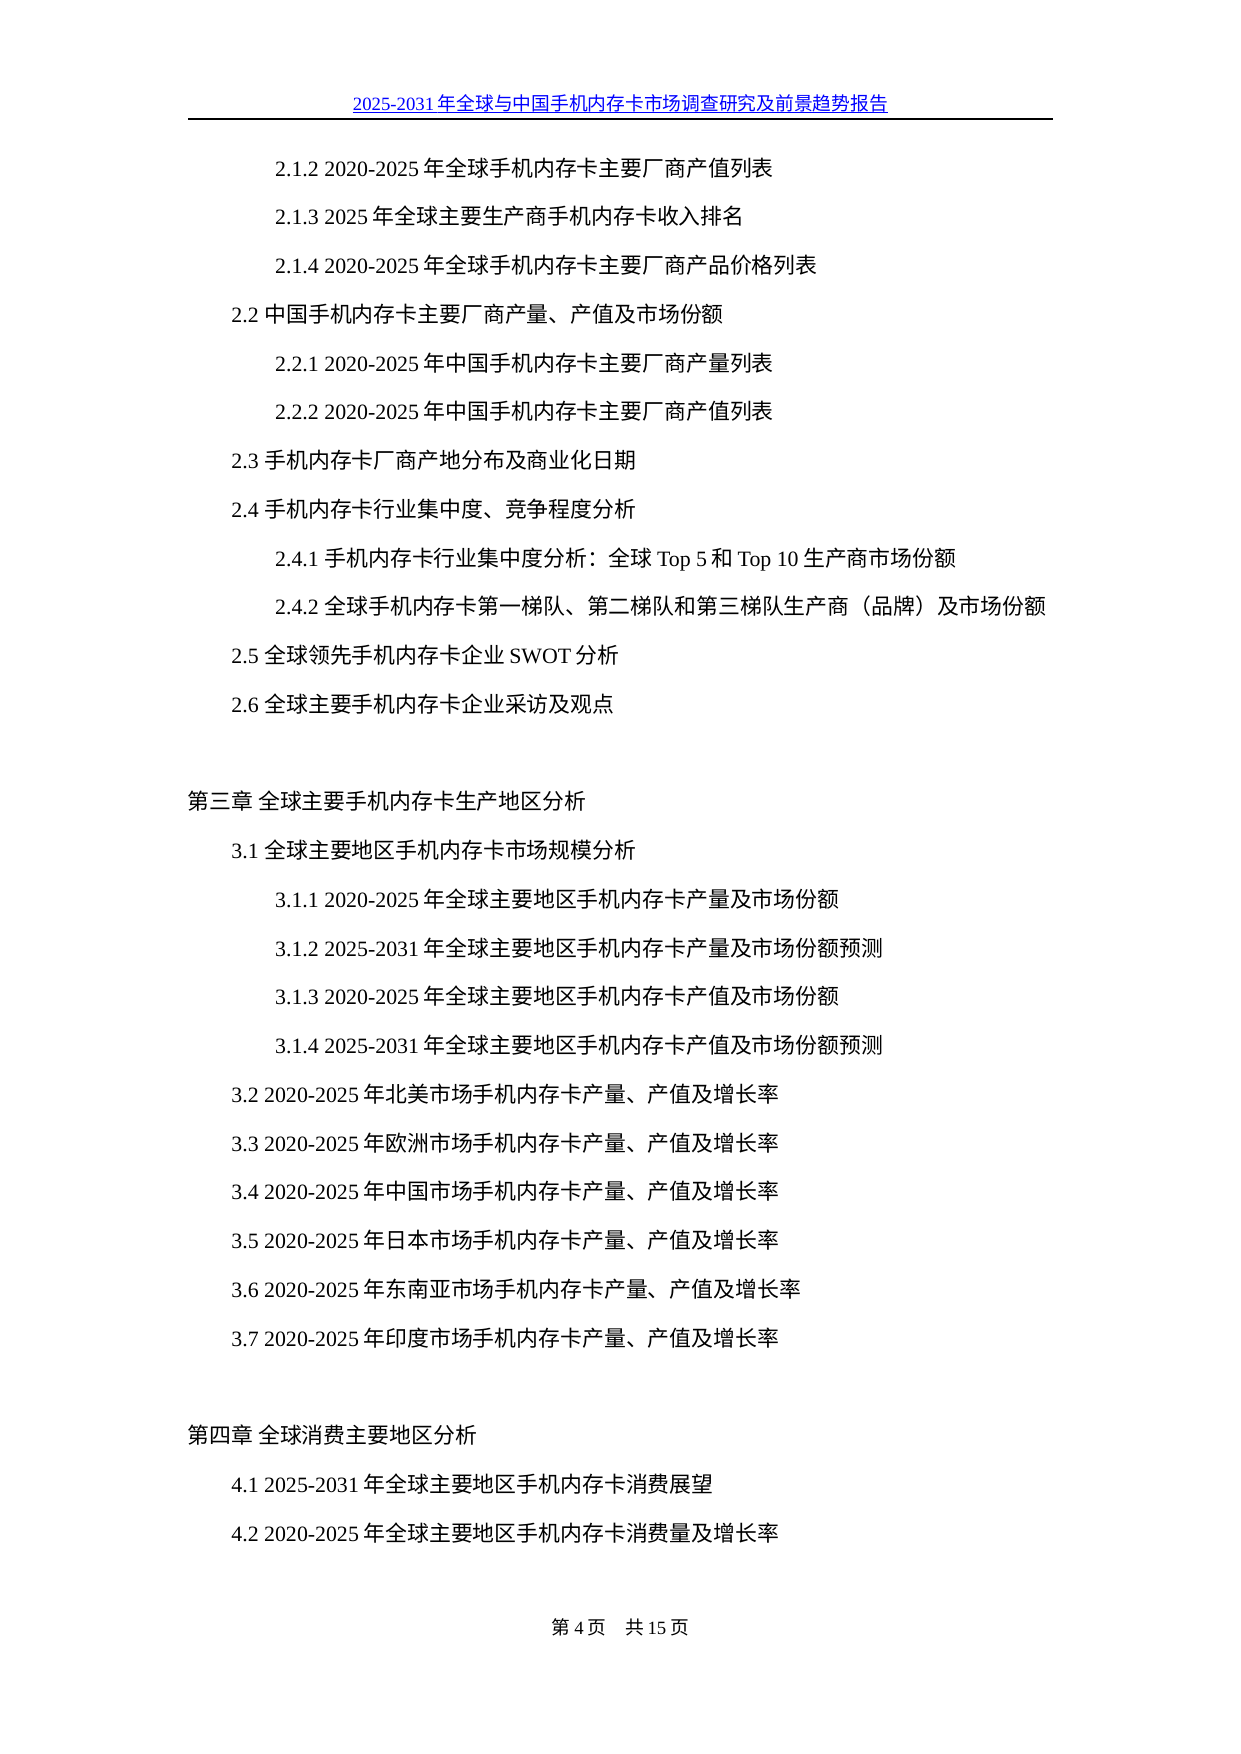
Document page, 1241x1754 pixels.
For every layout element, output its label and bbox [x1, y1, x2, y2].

text [187, 150, 1053, 1548]
